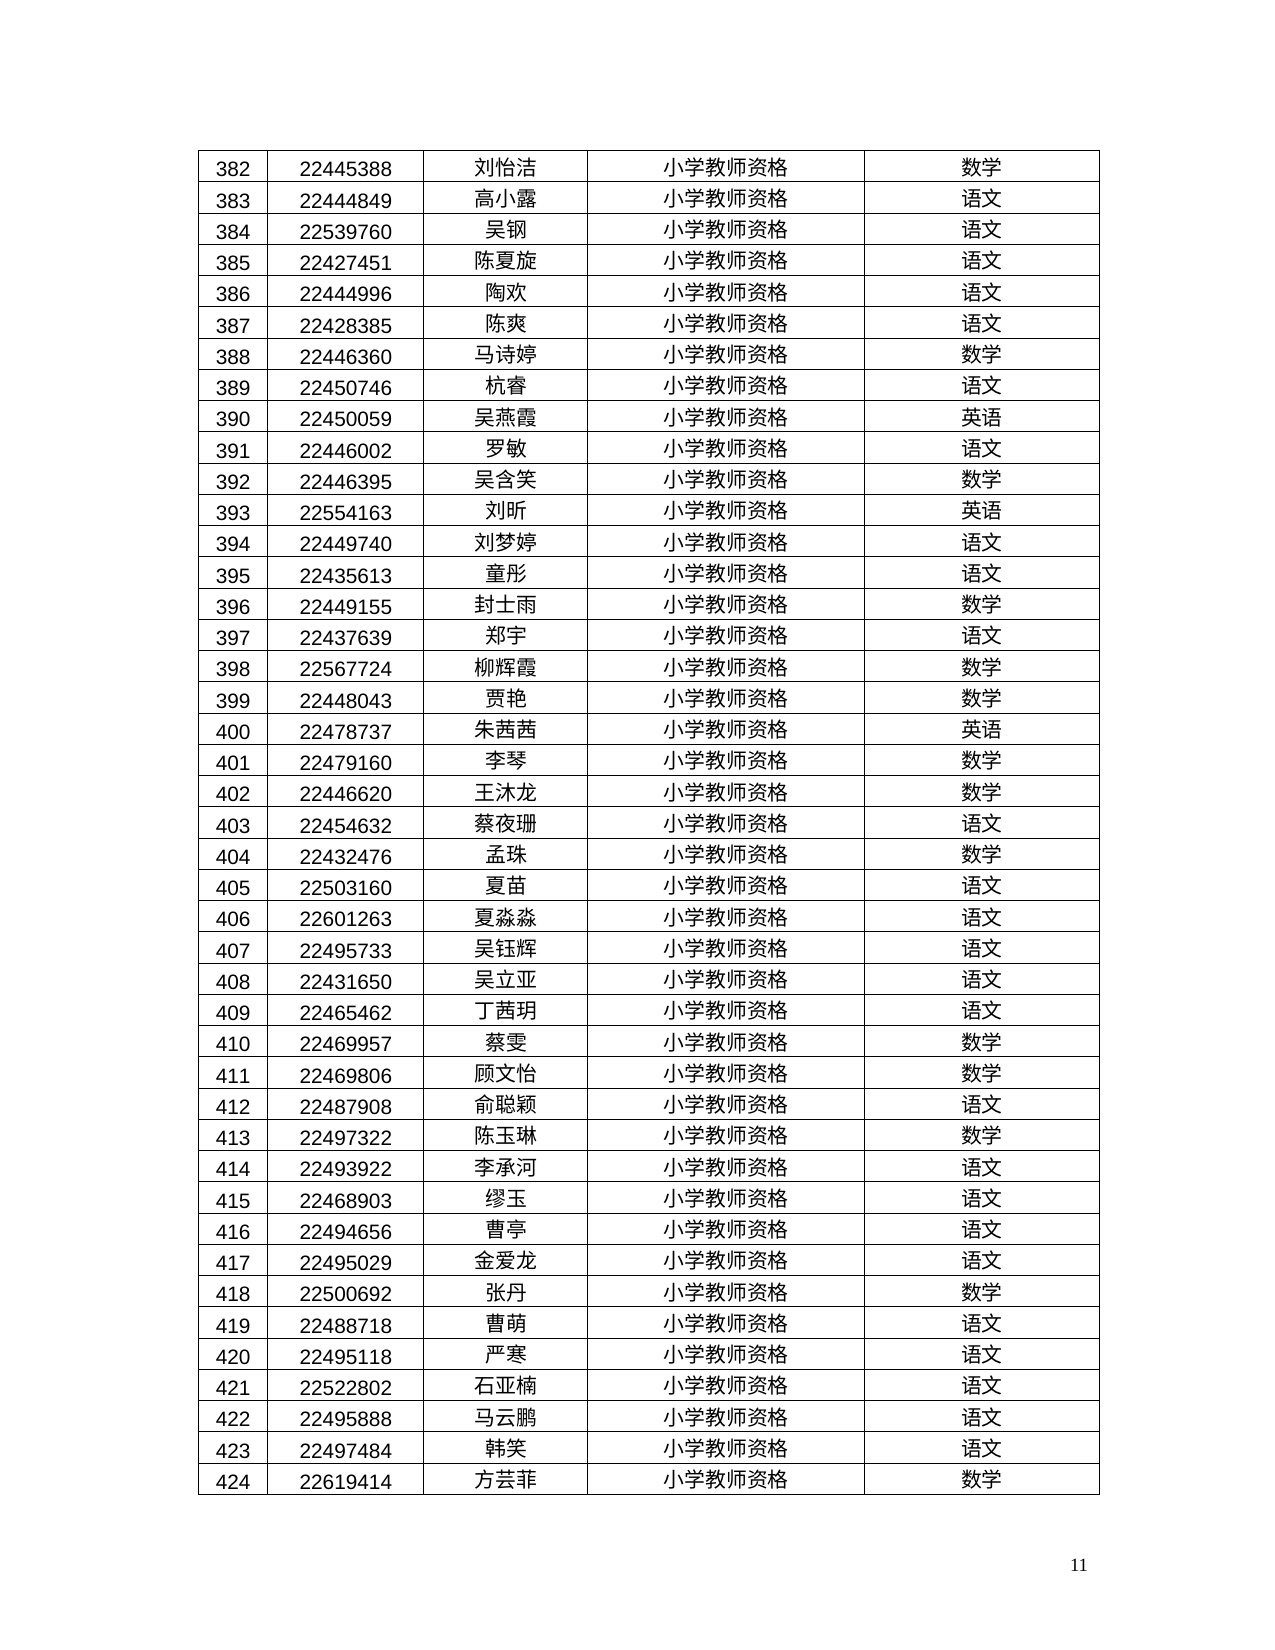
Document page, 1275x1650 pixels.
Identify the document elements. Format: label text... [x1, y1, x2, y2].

table_cell 392 [199, 464, 267, 494]
table_cell 小学教师资格 [588, 432, 864, 462]
table_cell 小学教师资格 [588, 1089, 864, 1119]
table_cell 语文 [865, 1214, 1099, 1244]
table_cell 22446002 [268, 432, 423, 462]
table_cell 语文 [865, 870, 1099, 900]
table_cell 420 [199, 1339, 267, 1369]
table_cell 小学教师资格 [588, 245, 864, 275]
table_cell 400 [199, 714, 267, 744]
table_cell 朱茜茜 [424, 714, 587, 744]
table_cell 22445388 [268, 151, 423, 181]
table_cell 小学教师资格 [588, 1182, 864, 1212]
table_cell 小学教师资格 [588, 714, 864, 744]
table_cell 22497484 [268, 1432, 423, 1462]
table_cell 小学教师资格 [588, 682, 864, 712]
table_cell 小学教师资格 [588, 276, 864, 306]
table_cell 409 [199, 995, 267, 1025]
table_cell 383 [199, 182, 267, 212]
table_cell 22448043 [268, 682, 423, 712]
table_cell 397 [199, 620, 267, 650]
table_cell 俞聪颖 [424, 1089, 587, 1119]
table_cell 412 [199, 1089, 267, 1119]
table_cell 数学 [865, 1120, 1099, 1150]
table_cell 小学教师资格 [588, 964, 864, 994]
table_cell 贾艳 [424, 682, 587, 712]
table_cell 22619414 [268, 1464, 423, 1494]
table_cell 语文 [865, 932, 1099, 962]
table_cell 刘梦婷 [424, 526, 587, 556]
table_cell 刘昕 [424, 495, 587, 525]
table_cell 22495118 [268, 1339, 423, 1369]
table_cell 22444996 [268, 276, 423, 306]
table_cell 语文 [865, 557, 1099, 587]
table_cell 语文 [865, 1151, 1099, 1181]
table_cell 422 [199, 1401, 267, 1431]
table_cell 22427451 [268, 245, 423, 275]
table_cell 22469806 [268, 1057, 423, 1087]
table_cell 22449740 [268, 526, 423, 556]
table_cell 22567724 [268, 651, 423, 681]
table_cell 数学 [865, 1464, 1099, 1494]
table_cell 小学教师资格 [588, 589, 864, 619]
table_cell 数学 [865, 339, 1099, 369]
table_cell 吴含笑 [424, 464, 587, 494]
table_cell 小学教师资格 [588, 776, 864, 806]
table_cell 数学 [865, 651, 1099, 681]
table_cell 22495733 [268, 932, 423, 962]
table_cell 22539760 [268, 214, 423, 244]
table_cell 小学教师资格 [588, 1026, 864, 1056]
table_cell 语文 [865, 995, 1099, 1025]
table_cell 缪玉 [424, 1182, 587, 1212]
table_cell 曹萌 [424, 1307, 587, 1337]
table_cell 418 [199, 1276, 267, 1306]
table_cell 小学教师资格 [588, 1276, 864, 1306]
table_cell 小学教师资格 [588, 651, 864, 681]
table_cell 419 [199, 1307, 267, 1337]
table_cell 22479160 [268, 745, 423, 775]
table_cell 小学教师资格 [588, 307, 864, 337]
table_cell 语文 [865, 1245, 1099, 1275]
table_cell 郑宇 [424, 620, 587, 650]
table_cell 小学教师资格 [588, 526, 864, 556]
table_cell 22446620 [268, 776, 423, 806]
table_cell 405 [199, 870, 267, 900]
table_cell 小学教师资格 [588, 495, 864, 525]
table_cell 数学 [865, 589, 1099, 619]
table_cell 语文 [865, 370, 1099, 400]
table_cell 陈夏旋 [424, 245, 587, 275]
table_cell 22500692 [268, 1276, 423, 1306]
table_cell 390 [199, 401, 267, 431]
table_cell 数学 [865, 682, 1099, 712]
table_cell 罗敏 [424, 432, 587, 462]
table_cell 金爱龙 [424, 1245, 587, 1275]
table_cell 415 [199, 1182, 267, 1212]
table_cell 小学教师资格 [588, 464, 864, 494]
table_cell 语文 [865, 901, 1099, 931]
table_cell 22454632 [268, 807, 423, 837]
table_cell 398 [199, 651, 267, 681]
table_cell 陈爽 [424, 307, 587, 337]
table_cell 22449155 [268, 589, 423, 619]
table_cell 22450746 [268, 370, 423, 400]
table_cell 小学教师资格 [588, 182, 864, 212]
table_cell 416 [199, 1214, 267, 1244]
table_cell 语文 [865, 1089, 1099, 1119]
table_cell 389 [199, 370, 267, 400]
table_cell 小学教师资格 [588, 1151, 864, 1181]
table_cell 403 [199, 807, 267, 837]
table_cell 语文 [865, 1370, 1099, 1400]
table_cell 语文 [865, 214, 1099, 244]
table_cell 388 [199, 339, 267, 369]
table_cell 吴燕霞 [424, 401, 587, 431]
table_cell 399 [199, 682, 267, 712]
table_cell 411 [199, 1057, 267, 1087]
table_cell 蔡雯 [424, 1026, 587, 1056]
table_cell 小学教师资格 [588, 1401, 864, 1431]
table_cell 22428385 [268, 307, 423, 337]
table_cell 吴立亚 [424, 964, 587, 994]
table_cell 414 [199, 1151, 267, 1181]
table_cell 小学教师资格 [588, 1307, 864, 1337]
table_cell 391 [199, 432, 267, 462]
table_cell 童彤 [424, 557, 587, 587]
table_cell 语文 [865, 245, 1099, 275]
table_cell 小学教师资格 [588, 901, 864, 931]
table_cell 22487908 [268, 1089, 423, 1119]
table_cell 方芸菲 [424, 1464, 587, 1494]
table_cell 小学教师资格 [588, 745, 864, 775]
table_cell 语文 [865, 964, 1099, 994]
table_cell 数学 [865, 1026, 1099, 1056]
table_cell 小学教师资格 [588, 932, 864, 962]
table_cell 394 [199, 526, 267, 556]
table_cell 小学教师资格 [588, 557, 864, 587]
table_cell 22488718 [268, 1307, 423, 1337]
table_cell 语文 [865, 307, 1099, 337]
table_cell 22601263 [268, 901, 423, 931]
table_cell 小学教师资格 [588, 1339, 864, 1369]
table_cell 382 [199, 151, 267, 181]
table_cell 小学教师资格 [588, 370, 864, 400]
table_cell 385 [199, 245, 267, 275]
table_cell 语文 [865, 276, 1099, 306]
table_cell 小学教师资格 [588, 1432, 864, 1462]
table_cell 柳辉霞 [424, 651, 587, 681]
table_cell 小学教师资格 [588, 995, 864, 1025]
table_cell 396 [199, 589, 267, 619]
table_cell 423 [199, 1432, 267, 1462]
table_cell 417 [199, 1245, 267, 1275]
table_cell 小学教师资格 [588, 807, 864, 837]
table_cell 语文 [865, 1401, 1099, 1431]
table_cell 严寒 [424, 1339, 587, 1369]
table_cell 22478737 [268, 714, 423, 744]
table_cell 386 [199, 276, 267, 306]
table_cell 22503160 [268, 870, 423, 900]
table_cell 曹亭 [424, 1214, 587, 1244]
table_cell 小学教师资格 [588, 1370, 864, 1400]
table_cell 22493922 [268, 1151, 423, 1181]
table_cell 22468903 [268, 1182, 423, 1212]
table_cell 丁茜玥 [424, 995, 587, 1025]
table_cell 424 [199, 1464, 267, 1494]
table_cell 数学 [865, 151, 1099, 181]
table_cell 数学 [865, 839, 1099, 869]
table_cell 孟珠 [424, 839, 587, 869]
table_cell 395 [199, 557, 267, 587]
table_cell 英语 [865, 401, 1099, 431]
table_cell 张丹 [424, 1276, 587, 1306]
table_cell 陶欢 [424, 276, 587, 306]
table_cell 22554163 [268, 495, 423, 525]
table_cell 杭睿 [424, 370, 587, 400]
table_cell 小学教师资格 [588, 1120, 864, 1150]
table_cell 小学教师资格 [588, 839, 864, 869]
table_cell 小学教师资格 [588, 151, 864, 181]
table_cell 夏淼淼 [424, 901, 587, 931]
table_cell 王沐龙 [424, 776, 587, 806]
table_cell 22444849 [268, 182, 423, 212]
table_cell 刘怡洁 [424, 151, 587, 181]
table_cell 22450059 [268, 401, 423, 431]
table_cell 小学教师资格 [588, 401, 864, 431]
table_cell 数学 [865, 1276, 1099, 1306]
table_cell 数学 [865, 776, 1099, 806]
table_cell 语文 [865, 1182, 1099, 1212]
table_cell 410 [199, 1026, 267, 1056]
table_cell 语文 [865, 1432, 1099, 1462]
table_cell 数学 [865, 1057, 1099, 1087]
table_cell 吴钰辉 [424, 932, 587, 962]
table_cell 小学教师资格 [588, 214, 864, 244]
table_cell 407 [199, 932, 267, 962]
table_cell 吴钢 [424, 214, 587, 244]
table_cell 李承河 [424, 1151, 587, 1181]
table_cell 韩笑 [424, 1432, 587, 1462]
table_cell 384 [199, 214, 267, 244]
table_cell 404 [199, 839, 267, 869]
table_cell 22495888 [268, 1401, 423, 1431]
table_cell 406 [199, 901, 267, 931]
table_cell 22437639 [268, 620, 423, 650]
table_cell 22446360 [268, 339, 423, 369]
table_cell 蔡夜珊 [424, 807, 587, 837]
table_cell 22431650 [268, 964, 423, 994]
table_cell 22432476 [268, 839, 423, 869]
table_cell 22495029 [268, 1245, 423, 1275]
table_cell 402 [199, 776, 267, 806]
table_cell 语文 [865, 620, 1099, 650]
table_cell 421 [199, 1370, 267, 1400]
table_cell 马云鹏 [424, 1401, 587, 1431]
table_cell 小学教师资格 [588, 339, 864, 369]
table_cell 小学教师资格 [588, 1214, 864, 1244]
table_cell 小学教师资格 [588, 1245, 864, 1275]
table_cell 小学教师资格 [588, 1057, 864, 1087]
table_cell 马诗婷 [424, 339, 587, 369]
table_cell 语文 [865, 182, 1099, 212]
table_cell 语文 [865, 526, 1099, 556]
table_cell 陈玉琳 [424, 1120, 587, 1150]
table_cell 数学 [865, 464, 1099, 494]
table_cell 封士雨 [424, 589, 587, 619]
table_cell 22522802 [268, 1370, 423, 1400]
table_cell 语文 [865, 1339, 1099, 1369]
table_cell 小学教师资格 [588, 870, 864, 900]
table_cell 22446395 [268, 464, 423, 494]
table_cell 387 [199, 307, 267, 337]
table_cell 高小露 [424, 182, 587, 212]
table_cell 22465462 [268, 995, 423, 1025]
table_cell 语文 [865, 1307, 1099, 1337]
table_cell 小学教师资格 [588, 1464, 864, 1494]
table_cell 401 [199, 745, 267, 775]
table_cell 22497322 [268, 1120, 423, 1150]
table_cell 22494656 [268, 1214, 423, 1244]
table_cell 413 [199, 1120, 267, 1150]
table_cell 22435613 [268, 557, 423, 587]
table_cell 22469957 [268, 1026, 423, 1056]
table_cell 顾文怡 [424, 1057, 587, 1087]
table_cell 408 [199, 964, 267, 994]
table_cell 语文 [865, 807, 1099, 837]
table_cell 英语 [865, 714, 1099, 744]
table_cell 语文 [865, 432, 1099, 462]
table_cell 英语 [865, 495, 1099, 525]
table_cell 夏苗 [424, 870, 587, 900]
table_cell 数学 [865, 745, 1099, 775]
table_cell 小学教师资格 [588, 620, 864, 650]
table_cell 393 [199, 495, 267, 525]
table_cell 李琴 [424, 745, 587, 775]
table_cell 石亚楠 [424, 1370, 587, 1400]
